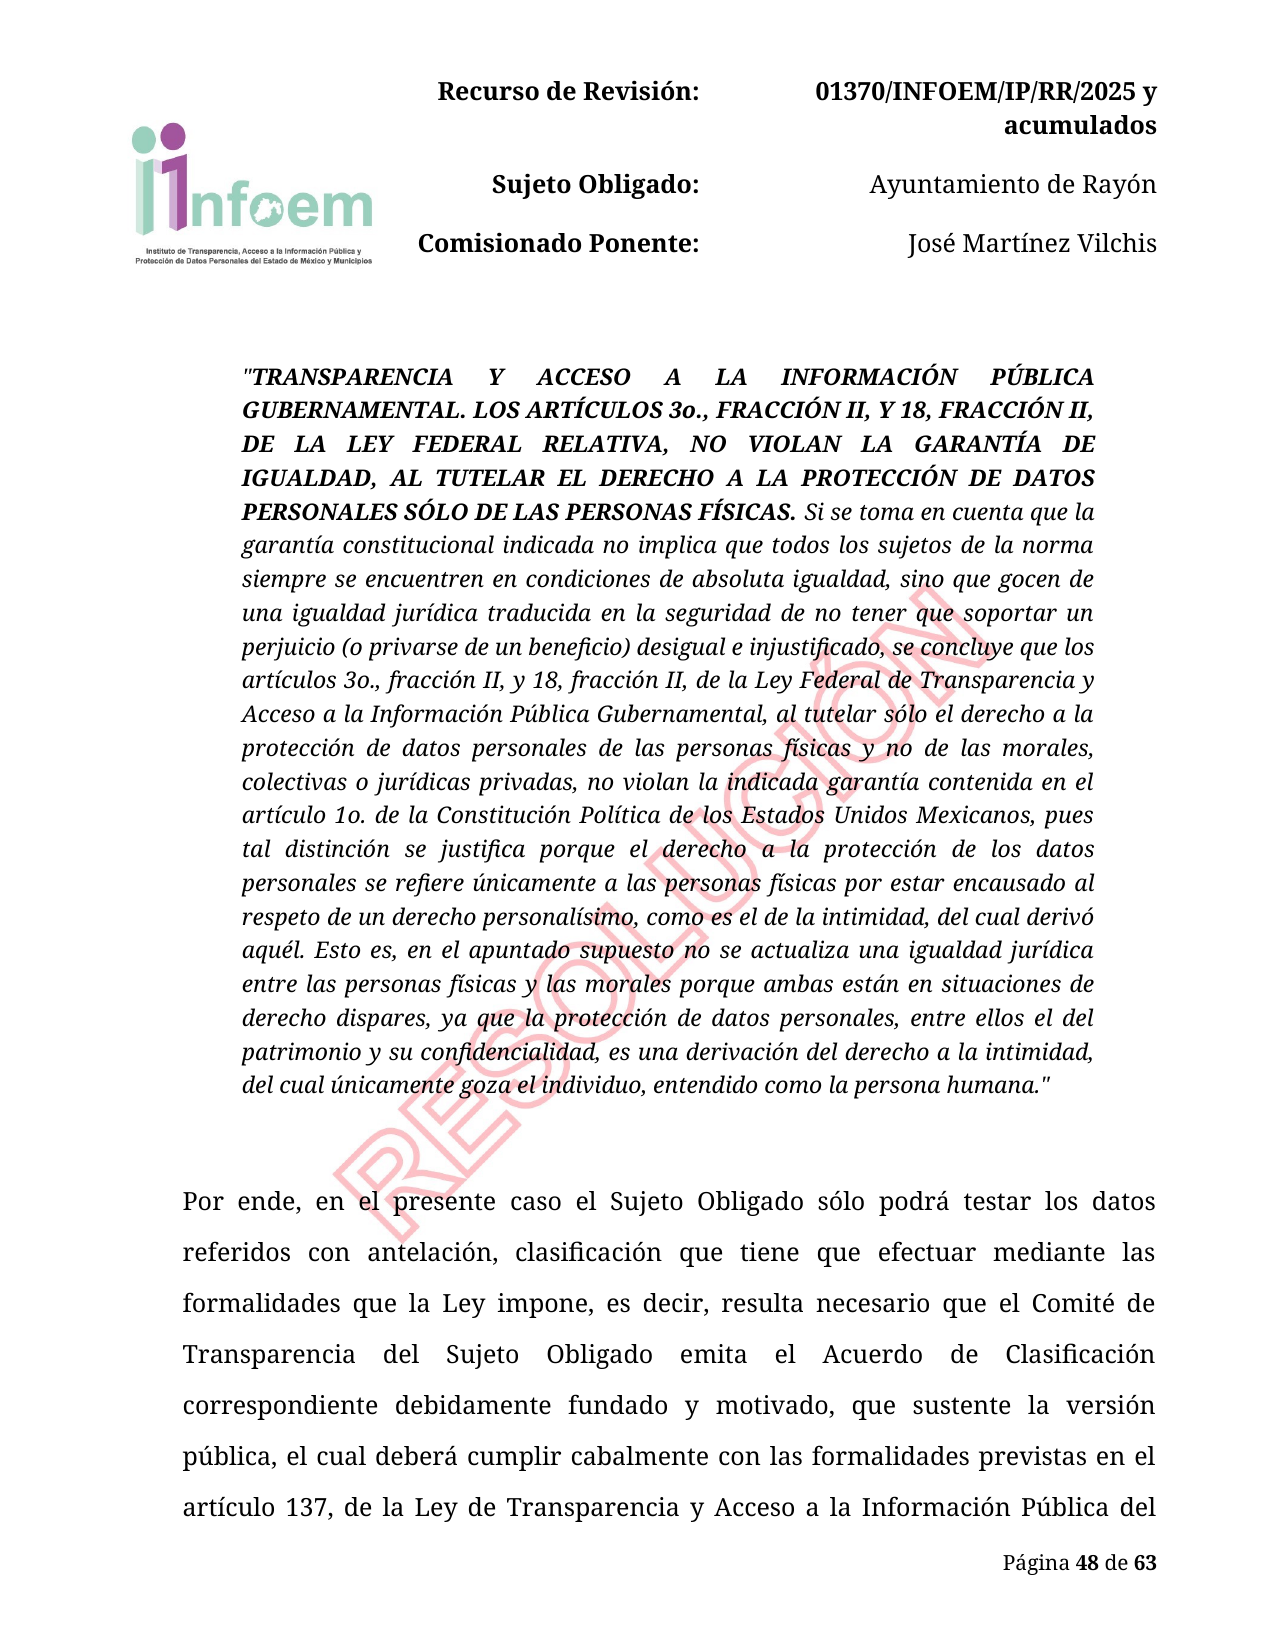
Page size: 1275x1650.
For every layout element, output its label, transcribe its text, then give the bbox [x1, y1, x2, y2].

picture [12, 62, 1275, 1650]
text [182, 1183, 1157, 1523]
text "TRANSPARENCIA Y ACCESO A LA INFORMACIÓN PÚBLICA GUBERNAMENTAL. LOS ARTÍCULOS 3o., FRACCIÓN II, Y 18, FRACCIÓN II, DE LA LEY FEDERAL RELATIVA, NO VIOLAN LA GARANTÍA DE IGUALDAD, AL TUTELAR EL DERECHO A LA PROTECCIÓN DE DATOS PERSONALES SÓLO DE LAS PERSONAS FÍSICAS. Si se toma en cuenta que la garantía constitucional indicada no implica que todos los sujetos de la norma siempre se encuentren en condiciones de absoluta igualdad, sino que gocen de una igualdad jurídica traducida en la seguridad de no tener que soportar un perjuicio (o privarse de un beneficio) desigual e injustificado, se concluye que los artículos 3o., fracción II, y 18, fracción II, de la Ley Federal de Transparencia y Acceso a la Información Pública Gubernamental, al tutelar sólo el derecho a la protección de datos personales de las personas físicas y no de las morales, colectivas o jurídicas privadas, no violan la indicada garantía contenida en el artículo 1o. de la Constitución Política de los Estados Unidos Mexicanos, pues tal distinción se justifica porque el derecho a la protección de los datos personales se refiere únicamente a las personas físicas por estar encausado al respeto de un derecho personalísimo, como es el de la intimidad, del cual derivó aquél. Esto es, en el apuntado supuesto no se actualiza una igualdad jurídica entre las personas físicas y las morales porque ambas están en situaciones de derecho dispares, ya que la protección de datos personales, entre ellos el del patrimonio y su confidencialidad, es una derivación del derecho a la intimidad, del cual únicamente goza el individuo, entendido como la persona humana." [242, 360, 1098, 1100]
